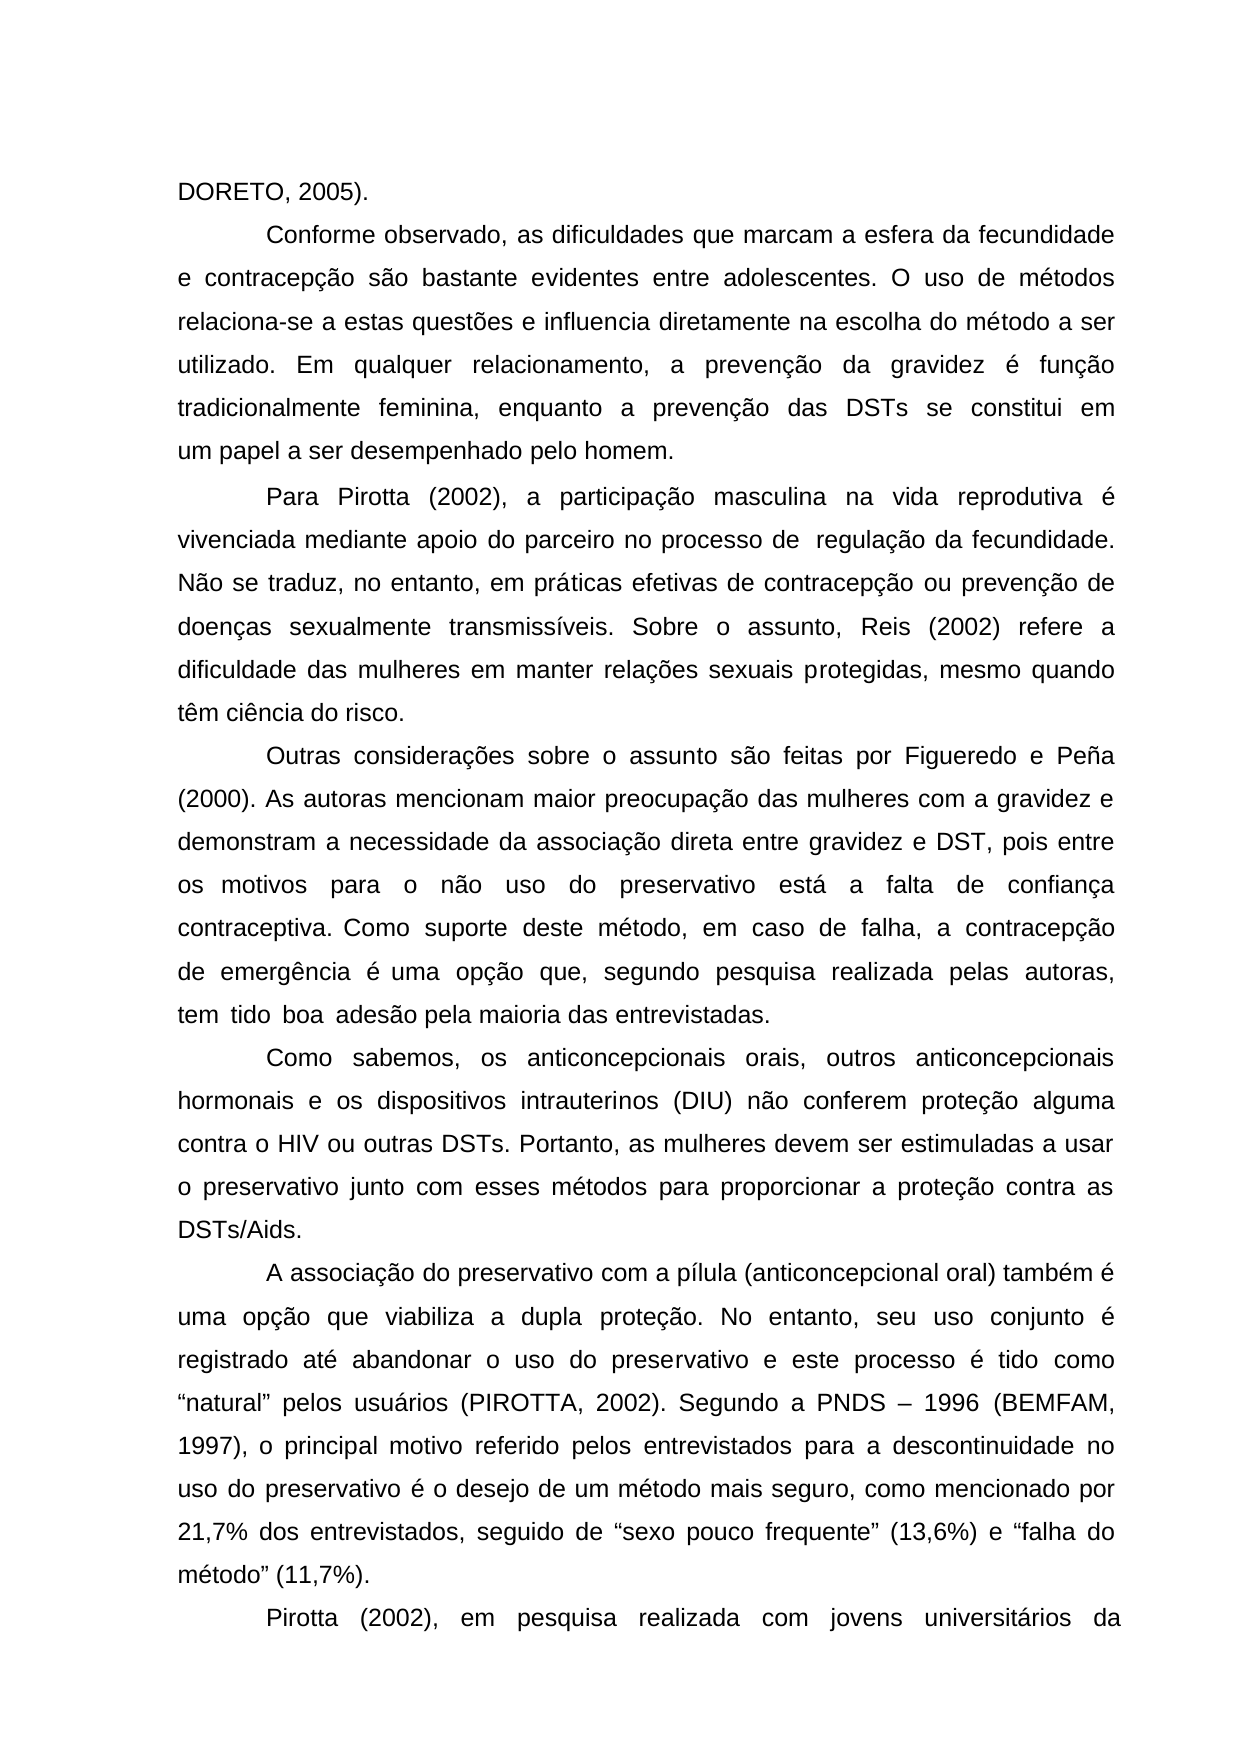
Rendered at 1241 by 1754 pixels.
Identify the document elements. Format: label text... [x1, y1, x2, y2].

text Conforme observado, as dificuldades que marcam a esfera da fecundidade e contracepção são bastante evidentes entre adolescentes. O uso de métodos relaciona-se a estas questões e influencia diretamente na escolha do método a ser utilizado. Em qualquer relacionamento, a prevenção da gravidez é função tradicionalmente feminina, enquanto a prevenção das DSTs se constitui em um papel a ser desempenhado pelo homem. [177, 220, 1115, 465]
text Outras considerações sobre o assunto são feitas por Figueredo e Peña (2000). As autoras mencionam maior preocupação das mulheres com a gravidez e demonstram a necessidade da associação direta entre gravidez e DST, pois entre os motivos para o não uso do preservativo está a falta de confiança contraceptiva. Como suporte deste método, em caso de falha, a contracepção de emergência é uma opção que, segundo pesquisa realizada pelas autoras, tem tido boa adesão pela maioria das entrevistadas. [177, 741, 1115, 1028]
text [177, 177, 1115, 206]
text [177, 1603, 1122, 1632]
text A associação do preservativo com a pílula (anticoncepcional oral) também é uma opção que viabiliza a dupla proteção. No entanto, seu uso conjunto é registrado até abandonar o uso do preservativo e este processo é tido como “natural” pelos usuários (PIROTTA, 2002). Segundo a PNDS – 1996 (BEMFAM, 1997), o principal motivo referido pelos entrevistados para a descontinuidade no uso do preservativo é o desejo de um método mais seguro, como mencionado por 21,7% dos entrevistados, seguido de “sexo pouco frequente” (13,6%) e “falha do método” (11,7%). [177, 1258, 1115, 1589]
text Para Pirotta (2002), a participação masculina na vida reprodutiva é vivenciada mediante apoio do parceiro no processo de regulação da fecundidade. Não se traduz, no entanto, em práticas efetivas de contracepção ou prevenção de doenças sexualmente transmissíveis. Sobre o assunto, Reis (2002) refere a dificuldade das mulheres em manter relações sexuais protegidas, mesmo quando têm ciência do risco. [177, 482, 1115, 726]
text Como sabemos, os anticoncepcionais orais, outros anticoncepcionais hormonais e os dispositivos intrauterinos (DIU) não conferem proteção alguma contra o HIV ou outras DSTs. Portanto, as mulheres devem ser estimuladas a usar o preservativo junto com esses métodos para proporcionar a proteção contra as DSTs/Aids. [177, 1043, 1115, 1244]
